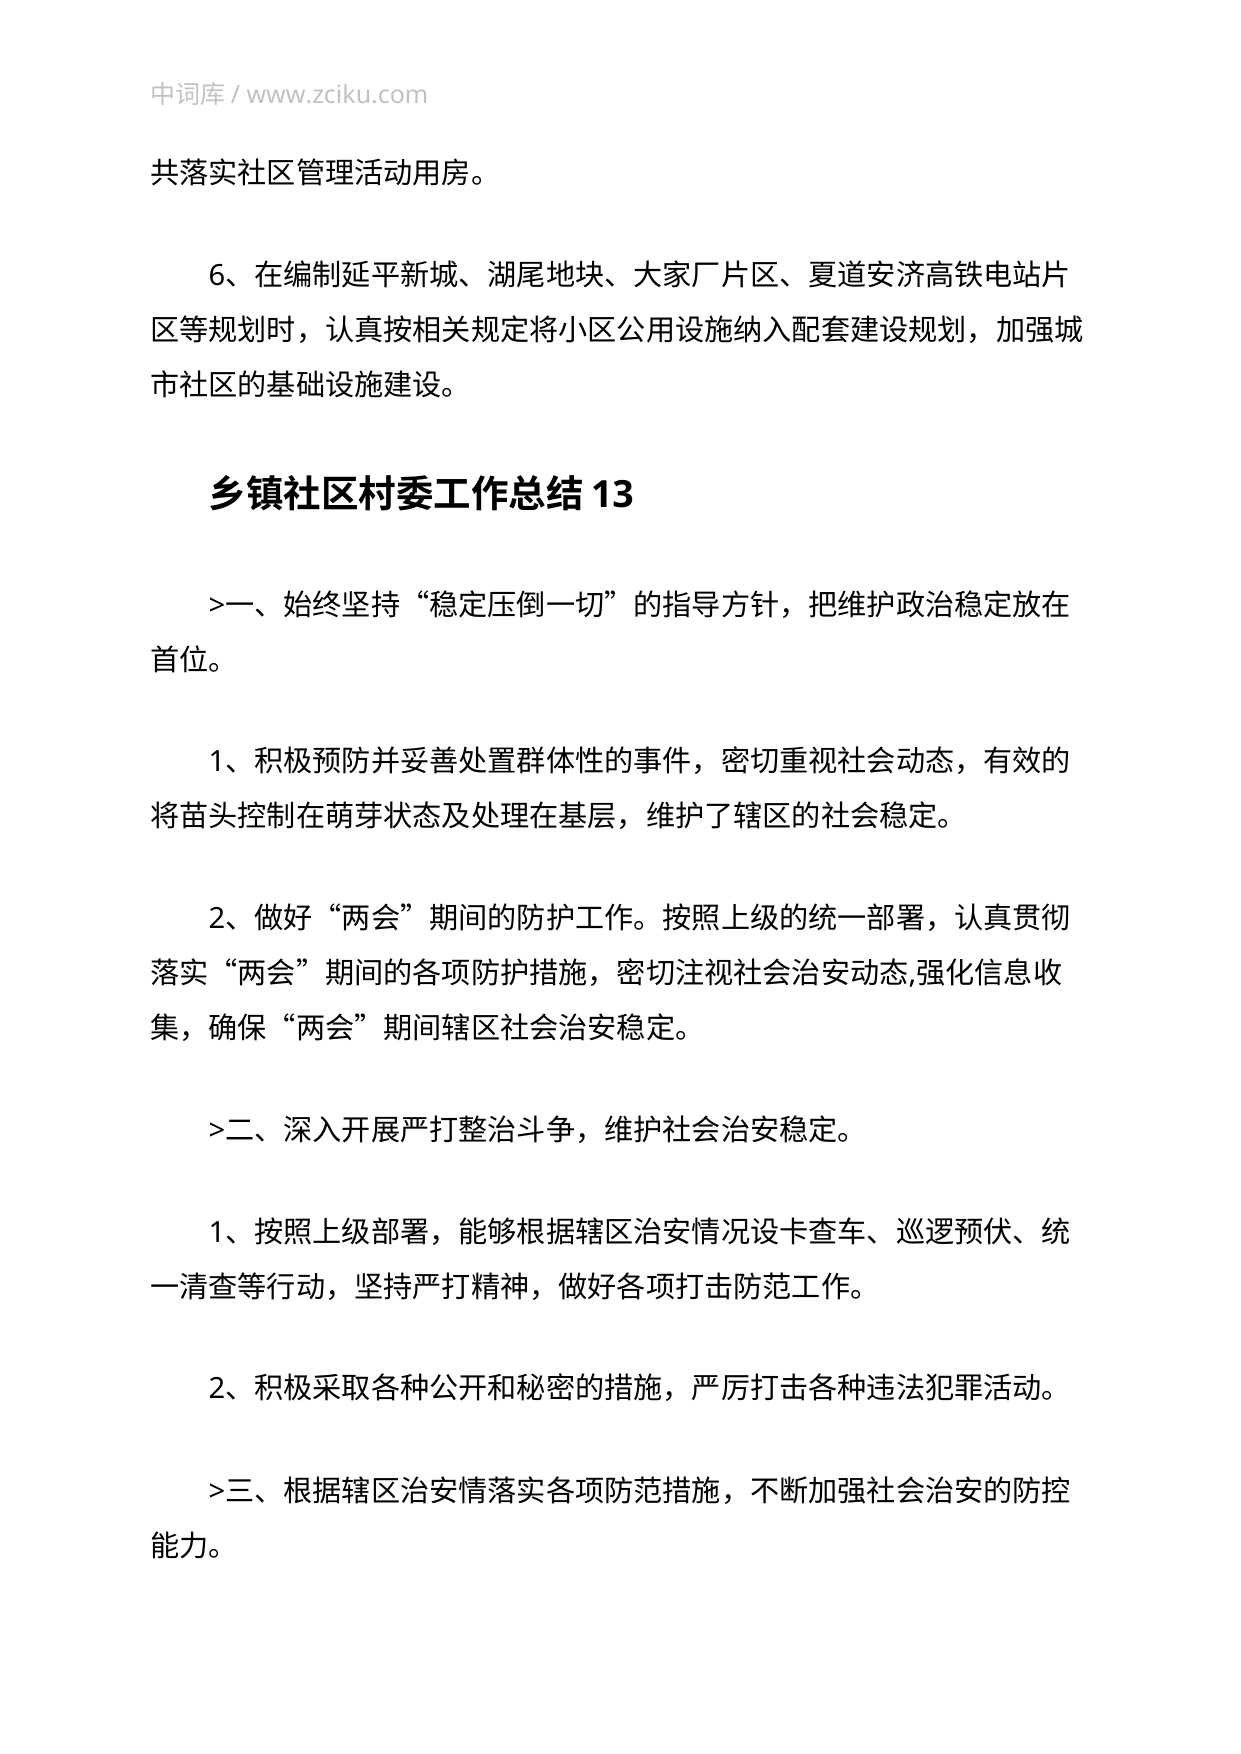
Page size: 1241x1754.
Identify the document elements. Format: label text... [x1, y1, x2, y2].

text 1、积极预防并妥善处置群体性的事件，密切重视社会动态，有效的将苗头控制在萌芽状态及处理在基层，维护了辖区的社会稳定。 [150, 738, 1090, 835]
text >一、始终坚持“稳定压倒一切”的指导方针，把维护政治稳定放在首位。 [150, 581, 1090, 678]
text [150, 150, 1090, 192]
text 2、做好“两会”期间的防护工作。按照上级的统一部署，认真贯彻落实“两会”期间的各项防护措施，密切注视社会治安动态,强化信息收集，确保“两会”期间辖区社会治安稳定。 [150, 894, 1090, 1047]
text >二、深入开展严打整治斗争，维护社会治安稳定。 [150, 1106, 1090, 1149]
text 乡镇社区村委工作总结13 [150, 463, 1090, 518]
text 2、积极采取各种公开和秘密的措施，严厉打击各种违法犯罪活动。 [150, 1365, 1090, 1407]
text 6、在编制延平新城、湖尾地块、大家厂片区、夏道安济高铁电站片区等规划时，认真按相关规定将小区公用设施纳入配套建设规划，加强城市社区的基础设施建设。 [150, 252, 1090, 404]
text >三、根据辖区治安情落实各项防范措施，不断加强社会治安的防控能力。 [150, 1467, 1090, 1564]
text 1、按照上级部署，能够根据辖区治安情况设卡查车、巡逻预伏、统一清查等行动，坚持严打精神，做好各项打击防范工作。 [150, 1208, 1090, 1306]
